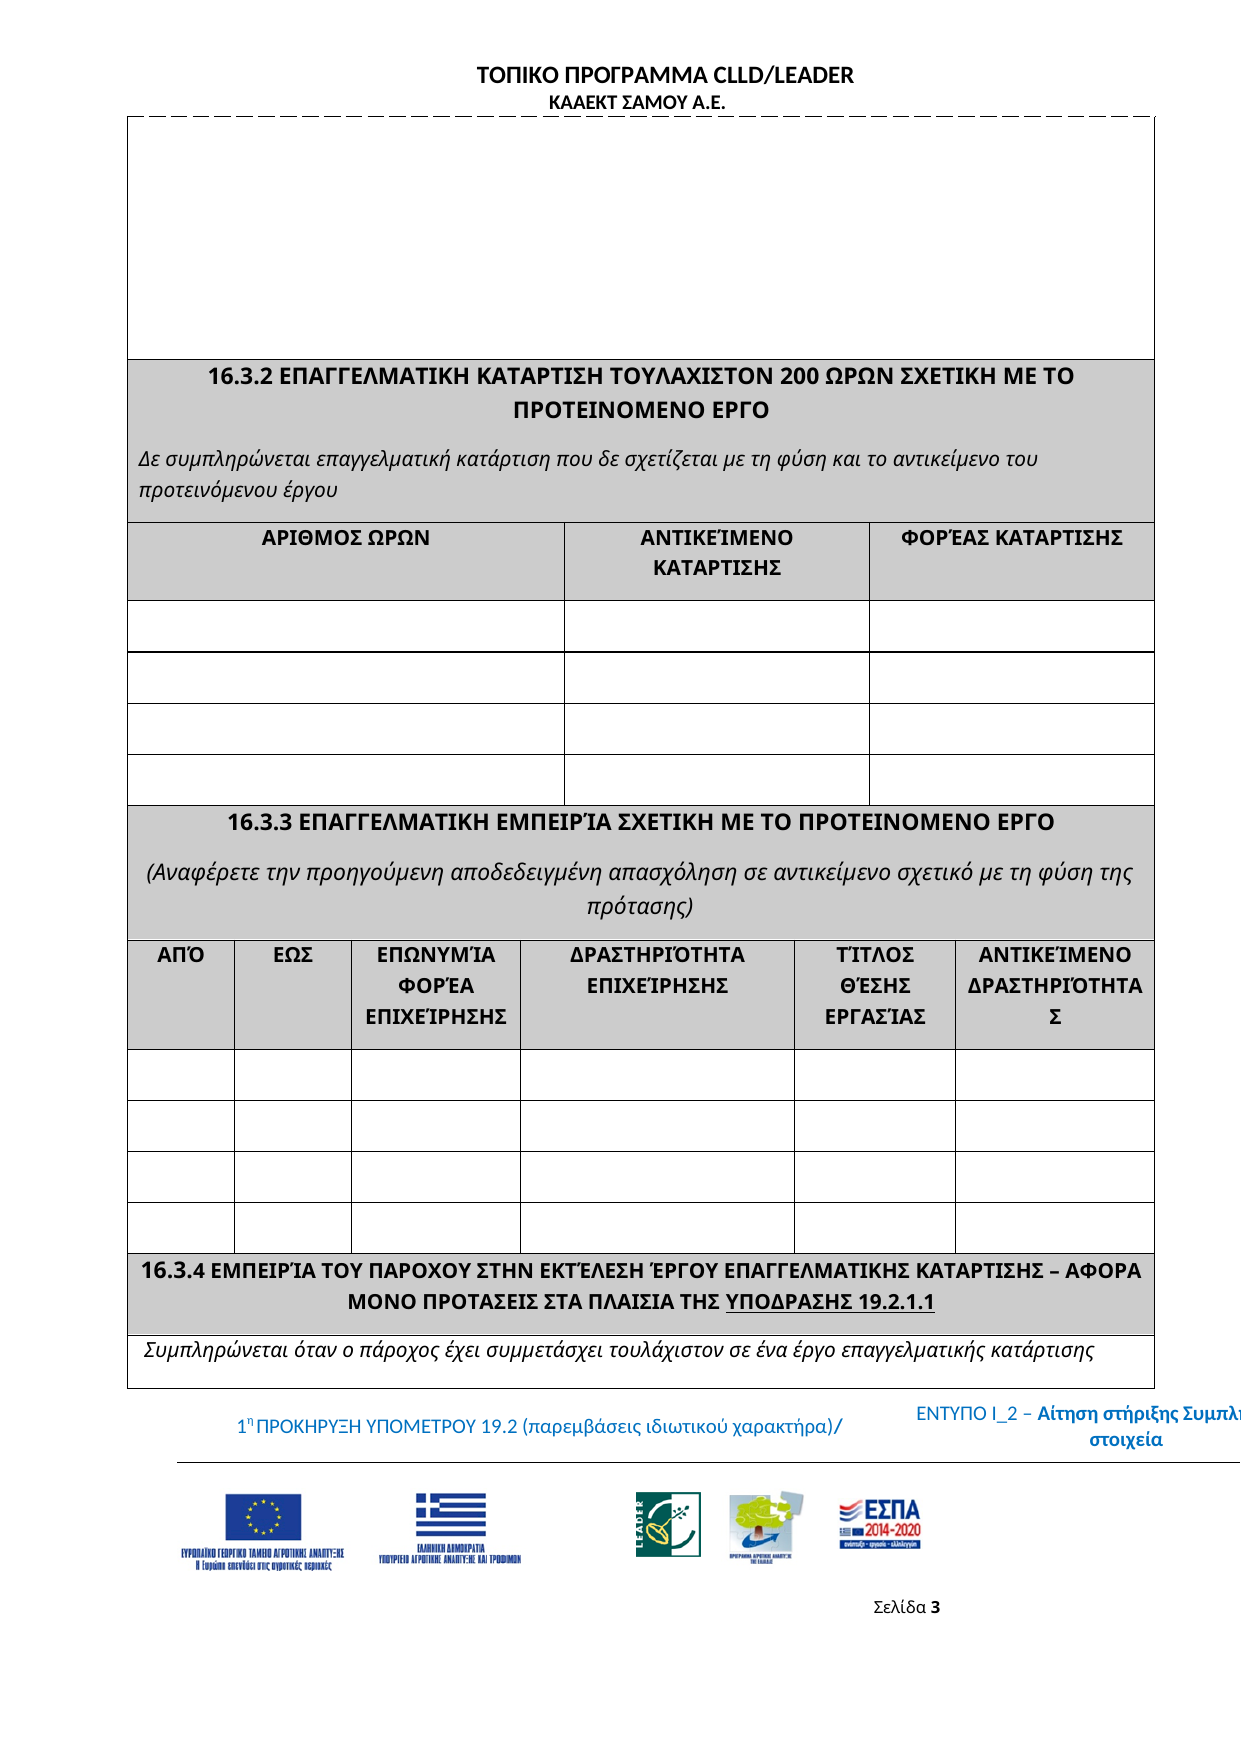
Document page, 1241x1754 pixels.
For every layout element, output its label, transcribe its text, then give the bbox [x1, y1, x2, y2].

table_cell Επωνυμία Φορέα Επιχείρησης [352, 941, 520, 1049]
table_cell [128, 653, 564, 702]
table_cell 16.3.4 Εμπειρία του παροχου στην εκτέλεση έργου επαγγελματικησ καταρτισησ – αφορα μονο προτασεισ στα πλαισια της υποδρασησ 19.2.1.1 [128, 1254, 1154, 1334]
table_cell [352, 1050, 520, 1100]
table_cell [521, 1101, 794, 1151]
picture [177, 1488, 924, 1571]
table_cell ΕΩΣ [235, 941, 351, 1049]
table_cell [128, 704, 564, 753]
table_cell [235, 1101, 351, 1151]
table_cell [128, 1101, 234, 1151]
table_cell [795, 1050, 955, 1100]
table_cell Αντικείμενο καταρτισησ [565, 523, 869, 600]
table_cell [128, 755, 564, 804]
table_cell [128, 1203, 234, 1253]
table_cell [521, 1203, 794, 1253]
table_cell [235, 1050, 351, 1100]
table_cell [956, 1203, 1154, 1253]
table_cell [128, 601, 564, 651]
table_cell [795, 1203, 955, 1253]
table_cell [521, 1050, 794, 1100]
table_cell [795, 1101, 955, 1151]
table_cell [956, 1101, 1154, 1151]
table_cell [352, 1152, 520, 1202]
table_cell Τίτλος θέσης Εργασίας [795, 941, 955, 1049]
table_cell 16.3.3 επαγγελματικη Εμπειρία σχετικη με το προτεινομενο εργο (Αναφέρετε την προηγούμενη αποδεδειγμένη απασχόληση σε αντικείμενο σχετικό με τη φύση της πρότασης) [128, 806, 1154, 939]
table_cell [870, 755, 1154, 804]
table_cell [128, 1050, 234, 1100]
table_cell [565, 653, 869, 702]
table_cell Από [128, 941, 234, 1049]
table_cell [235, 1203, 351, 1253]
table_cell Συμπληρώνεται όταν ο πάροχος έχει συμμετάσχει τουλάχιστον σε ένα έργο επαγγελματικής κατάρτισης [128, 1336, 1154, 1388]
table_cell [128, 1152, 234, 1202]
table_cell [870, 601, 1154, 651]
table_cell [521, 1152, 794, 1202]
table_cell [565, 704, 869, 753]
table_cell [565, 601, 869, 651]
table_cell [235, 1152, 351, 1202]
table_cell [795, 1152, 955, 1202]
table_cell [870, 653, 1154, 702]
table_cell 16.3.2 επαγγελματικη καταρτιση ΤΟΥΛΑΧΙΣΤΟΝ 200 ΩΡΩΝ σχετικη με το προτεινομενο εργο Δε συμπληρώνεται επαγγελματική κατάρτιση που δε σχετίζεται με τη φύση και το αντικείμενο του προτεινόμενου έργου [128, 360, 1154, 522]
table_cell αριθμοσ ωρων [128, 523, 564, 600]
table_cell Φορέασ καταρτισησ [870, 523, 1154, 600]
table_cell [870, 704, 1154, 753]
table_cell [956, 1050, 1154, 1100]
table_cell [128, 116, 1154, 359]
table_cell [565, 755, 869, 804]
table_cell [352, 1101, 520, 1151]
table_cell [956, 1152, 1154, 1202]
table_cell Αντικείμενο Δραστηριότητας [956, 941, 1154, 1049]
table_cell Δραστηριότητα Επιχείρησης [521, 941, 794, 1049]
table_cell [352, 1203, 520, 1253]
